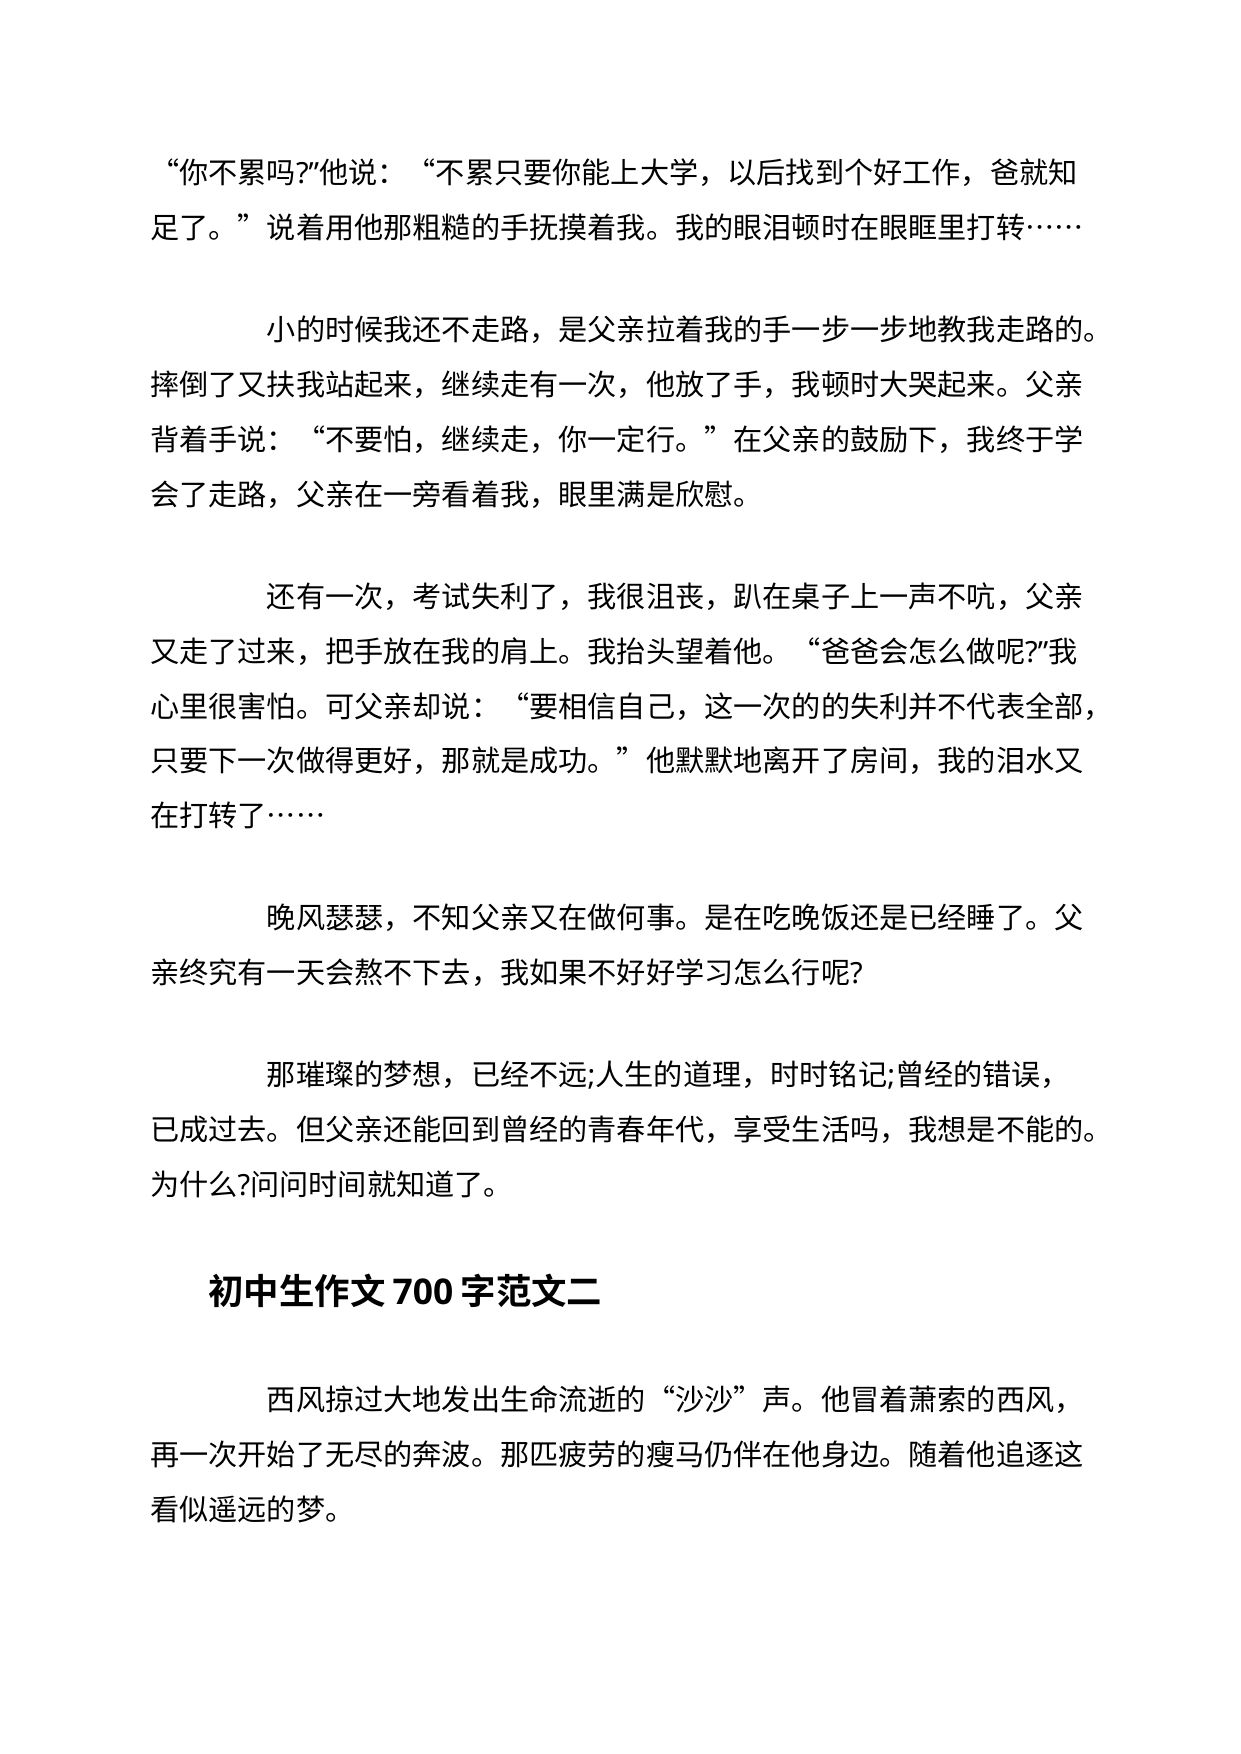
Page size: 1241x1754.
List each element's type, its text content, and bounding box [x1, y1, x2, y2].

text 晚风瑟瑟，不知父亲又在做何事。是在吃晚饭还是已经睡了。父亲终究有一天会熬不下去，我如果不好好学习怎么行呢? [150, 895, 1090, 992]
text 那璀璨的梦想，已经不远;人生的道理，时时铭记;曾经的错误，已成过去。但父亲还能回到曾经的青春年代，享受生活吗，我想是不能的。为什么?问问时间就知道了。 [150, 1052, 1090, 1204]
text 还有一次，考试失利了，我很沮丧，趴在桌子上一声不吭，父亲又走了过来，把手放在我的肩上。我抬头望着他。“爸爸会怎么做呢?”我心里很害怕。可父亲却说：“要相信自己，这一次的的失利并不代表全部，只要下一次做得更好，那就是成功。”他默默地离开了房间，我的泪水又在打转了…… [150, 573, 1090, 835]
text 小的时候我还不走路，是父亲拉着我的手一步一步地教我走路的。摔倒了又扶我站起来，继续走有一次，他放了手，我顿时大哭起来。父亲背着手说：“不要怕，继续走，你一定行。”在父亲的鼓励下，我终于学会了走路，父亲在一旁看着我，眼里满是欣慰。 [150, 307, 1090, 514]
text 西风掠过大地发出生命流逝的“沙沙”声。他冒着萧索的西风，再一次开始了无尽的奔波。那匹疲劳的瘦马仍伴在他身边。随着他追逐这看似遥远的梦。 [150, 1377, 1090, 1529]
text 初中生作文700字范文二 [150, 1263, 1090, 1315]
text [150, 150, 1090, 247]
